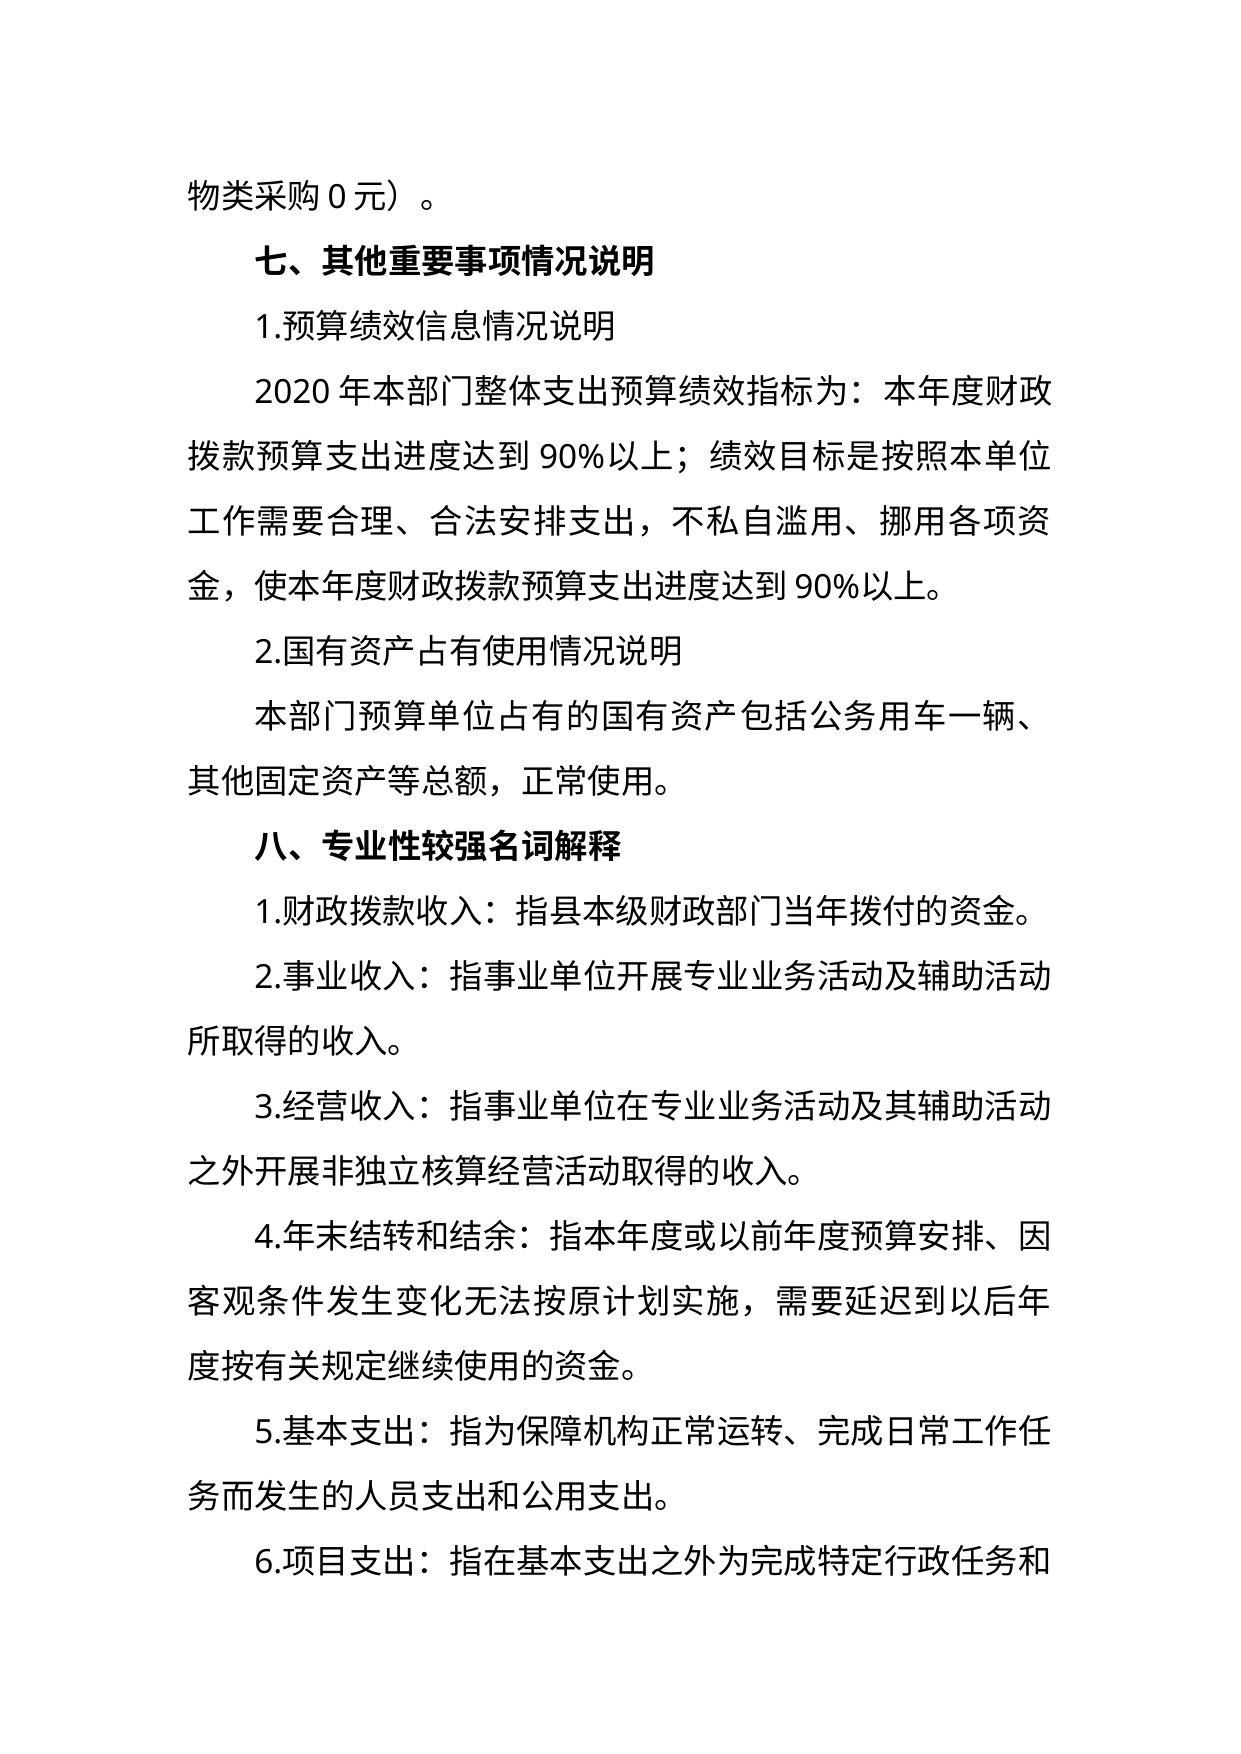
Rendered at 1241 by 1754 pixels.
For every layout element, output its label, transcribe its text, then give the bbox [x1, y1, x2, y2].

text 1.预算绩效信息情况说明 [187, 292, 1053, 357]
text 2020年本部门整体支出预算绩效指标为：本年度财政拨款预算支出进度达到90%以上；绩效目标是按照本单位工作需要合理、合法安排支出，不私自滥用、挪用各项资金，使本年度财政拨款预算支出进度达到90%以上。 [187, 357, 1053, 617]
text 七、其他重要事项情况说明 [187, 227, 1053, 292]
text 2.国有资产占有使用情况说明 [187, 617, 1053, 682]
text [187, 1527, 1053, 1592]
list 八、专业性较强名词解释 [187, 812, 1053, 877]
text 本部门预算单位占有的国有资产包括公务用车一辆、其他固定资产等总额，正常使用。 [187, 682, 1053, 812]
text 5.基本支出：指为保障机构正常运转、完成日常工作任务而发生的人员支出和公用支出。 [187, 1397, 1053, 1527]
text 4.年末结转和结余：指本年度或以前年度预算安排、因客观条件发生变化无法按原计划实施，需要延迟到以后年度按有关规定继续使用的资金。 [187, 1202, 1053, 1397]
text 3.经营收入：指事业单位在专业业务活动及其辅助活动之外开展非独立核算经营活动取得的收入。 [187, 1072, 1053, 1202]
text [187, 162, 1053, 227]
text 1.财政拨款收入：指县本级财政部门当年拨付的资金。 [187, 877, 1053, 942]
text 2.事业收入：指事业单位开展专业业务活动及辅助活动所取得的收入。 [187, 942, 1053, 1072]
